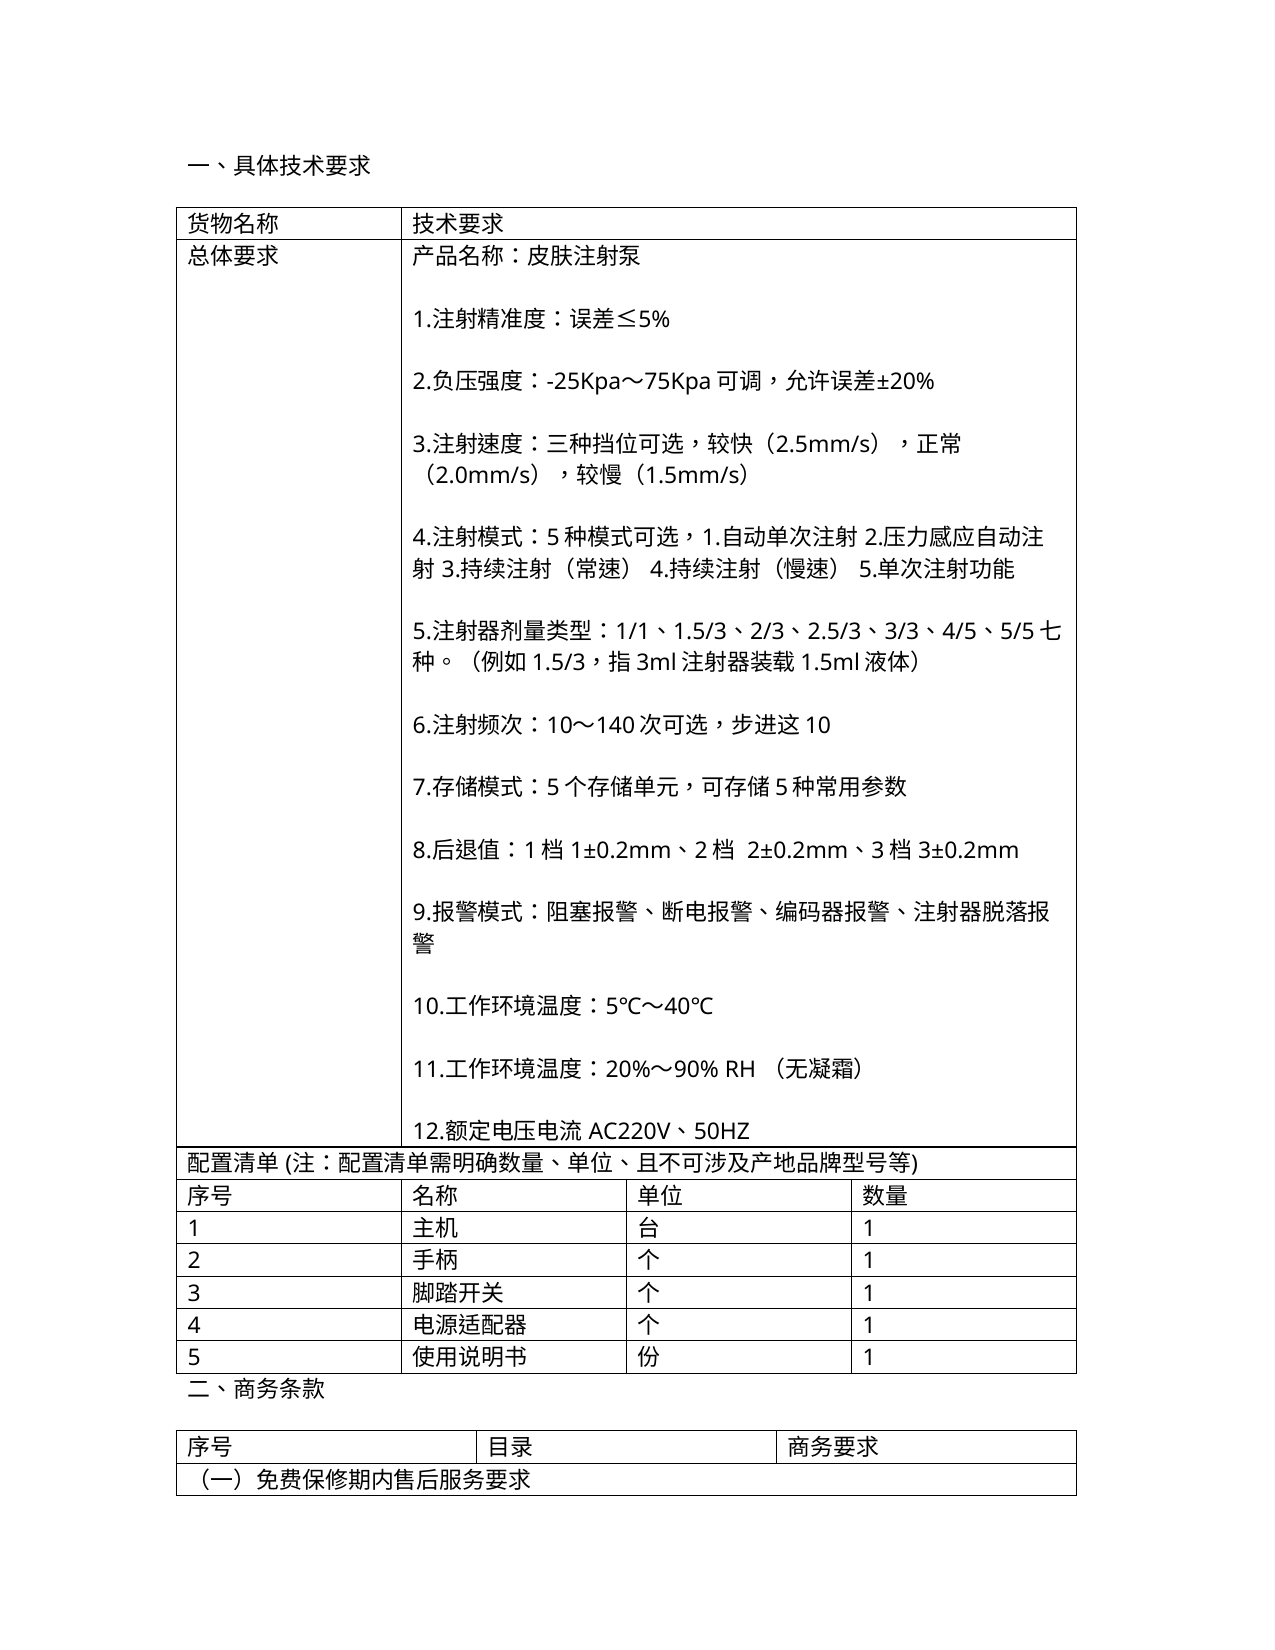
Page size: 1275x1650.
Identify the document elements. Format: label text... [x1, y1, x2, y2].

table_cell 1 [852, 1341, 1076, 1372]
table_cell 单位 [627, 1180, 851, 1211]
table_cell 使用说明书 [402, 1341, 626, 1372]
table_cell 份 [627, 1341, 851, 1372]
table_header 序号 [177, 1431, 476, 1462]
table_cell 1 [852, 1309, 1076, 1340]
table_cell 1 [852, 1212, 1076, 1243]
table_header 商务要求 [777, 1431, 1076, 1462]
table_cell 名称 [402, 1180, 626, 1211]
table_cell 1 [177, 1212, 401, 1243]
table_cell 个 [627, 1244, 851, 1276]
table_cell 产品名称：皮肤注射泵 1.注射精准度：误差≤5% 2.负压强度：-25Kpa～75Kpa可调，允许误差±20% 3.注射速度：三种挡位可选，较快（2.5mm/s），正常（2.0mm/s），较慢（1.5mm/s） 4.注射模式：5种模式可选，1.自动单次注射 2.压力感应自动注射 3.持续注射（常速） 4.持续注射（慢速） 5.单次注射功能 5.注射器剂量类型：1/1、1.5/3、2/3、2.5/3、3/3、4/5、5/5七种。（例如1.5/3，指3ml注射器装载1.5ml液体） 6.注射频次：10～140次可选，步进这10 7.存储模式：5个存储单元，可存储5种常用参数 8.后退值：1档 1±0.2mm、2档 2±0.2mm、3档 3±0.2mm 9.报警模式：阻塞报警、断电报警、编码器报警、注射器脱落报警 10.工作环境温度：5℃～40℃ 11.工作环境温度：20%～90% RH （无凝霜） 12.额定电压电流 AC220V、50HZ [402, 240, 1076, 1146]
table_cell 4 [177, 1309, 401, 1340]
table_cell 个 [627, 1309, 851, 1340]
table_cell 手柄 [402, 1244, 626, 1276]
text 二、商务条款 [187, 1373, 1087, 1405]
table_cell （一）免费保修期内售后服务要求 [177, 1464, 1076, 1495]
table_cell 主机 [402, 1212, 626, 1243]
table_cell 个 [627, 1277, 851, 1308]
table_cell 3 [177, 1277, 401, 1308]
table_cell 1 [852, 1277, 1076, 1308]
table_header 目录 [477, 1431, 776, 1462]
table_cell 配置清单 (注：配置清单需明确数量、单位、且不可涉及产地品牌型号等) [177, 1148, 1076, 1179]
table_cell 5 [177, 1341, 401, 1372]
table_cell 2 [177, 1244, 401, 1276]
table_header 货物名称 [177, 208, 401, 239]
table_cell 序号 [177, 1180, 401, 1211]
table_cell 总体要求 [177, 240, 401, 1146]
table_cell 台 [627, 1212, 851, 1243]
table_cell 数量 [852, 1180, 1076, 1211]
text 一、具体技术要求 [187, 150, 1087, 181]
table_header 技术要求 [402, 208, 1076, 239]
table_cell 1 [852, 1244, 1076, 1276]
table_cell 脚踏开关 [402, 1277, 626, 1308]
table_cell 电源适配器 [402, 1309, 626, 1340]
